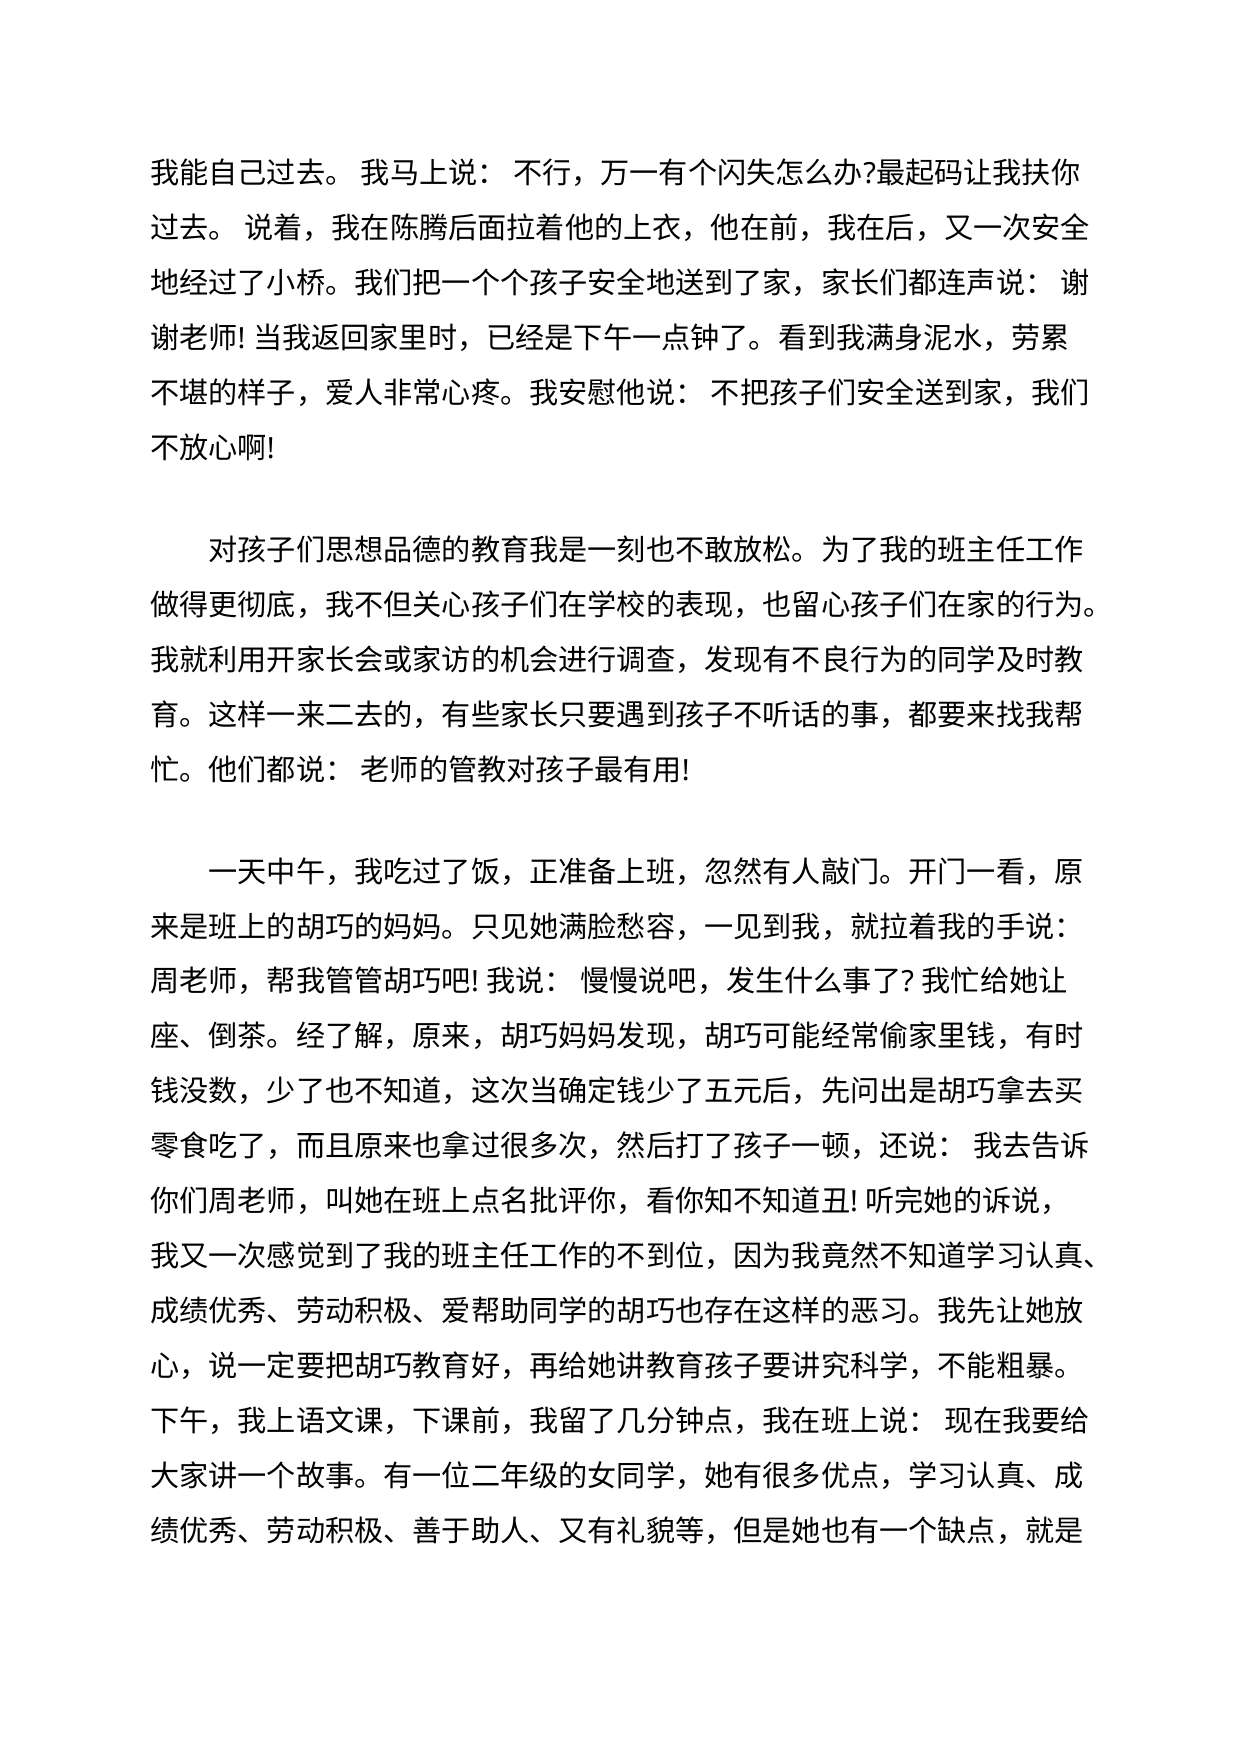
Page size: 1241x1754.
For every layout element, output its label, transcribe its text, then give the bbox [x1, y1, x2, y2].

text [150, 848, 1090, 1549]
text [150, 150, 1090, 467]
text 对孩子们思想品德的教育我是一刻也不敢放松。为了我的班主任工作做得更彻底，我不但关心孩子们在学校的表现，也留心孩子们在家的行为。我就利用开家长会或家访的机会进行调查，发现有不良行为的同学及时教育。这样一来二去的，有些家长只要遇到孩子不听话的事，都要来找我帮忙。他们都说： 老师的管教对孩子最有用! [150, 527, 1090, 789]
